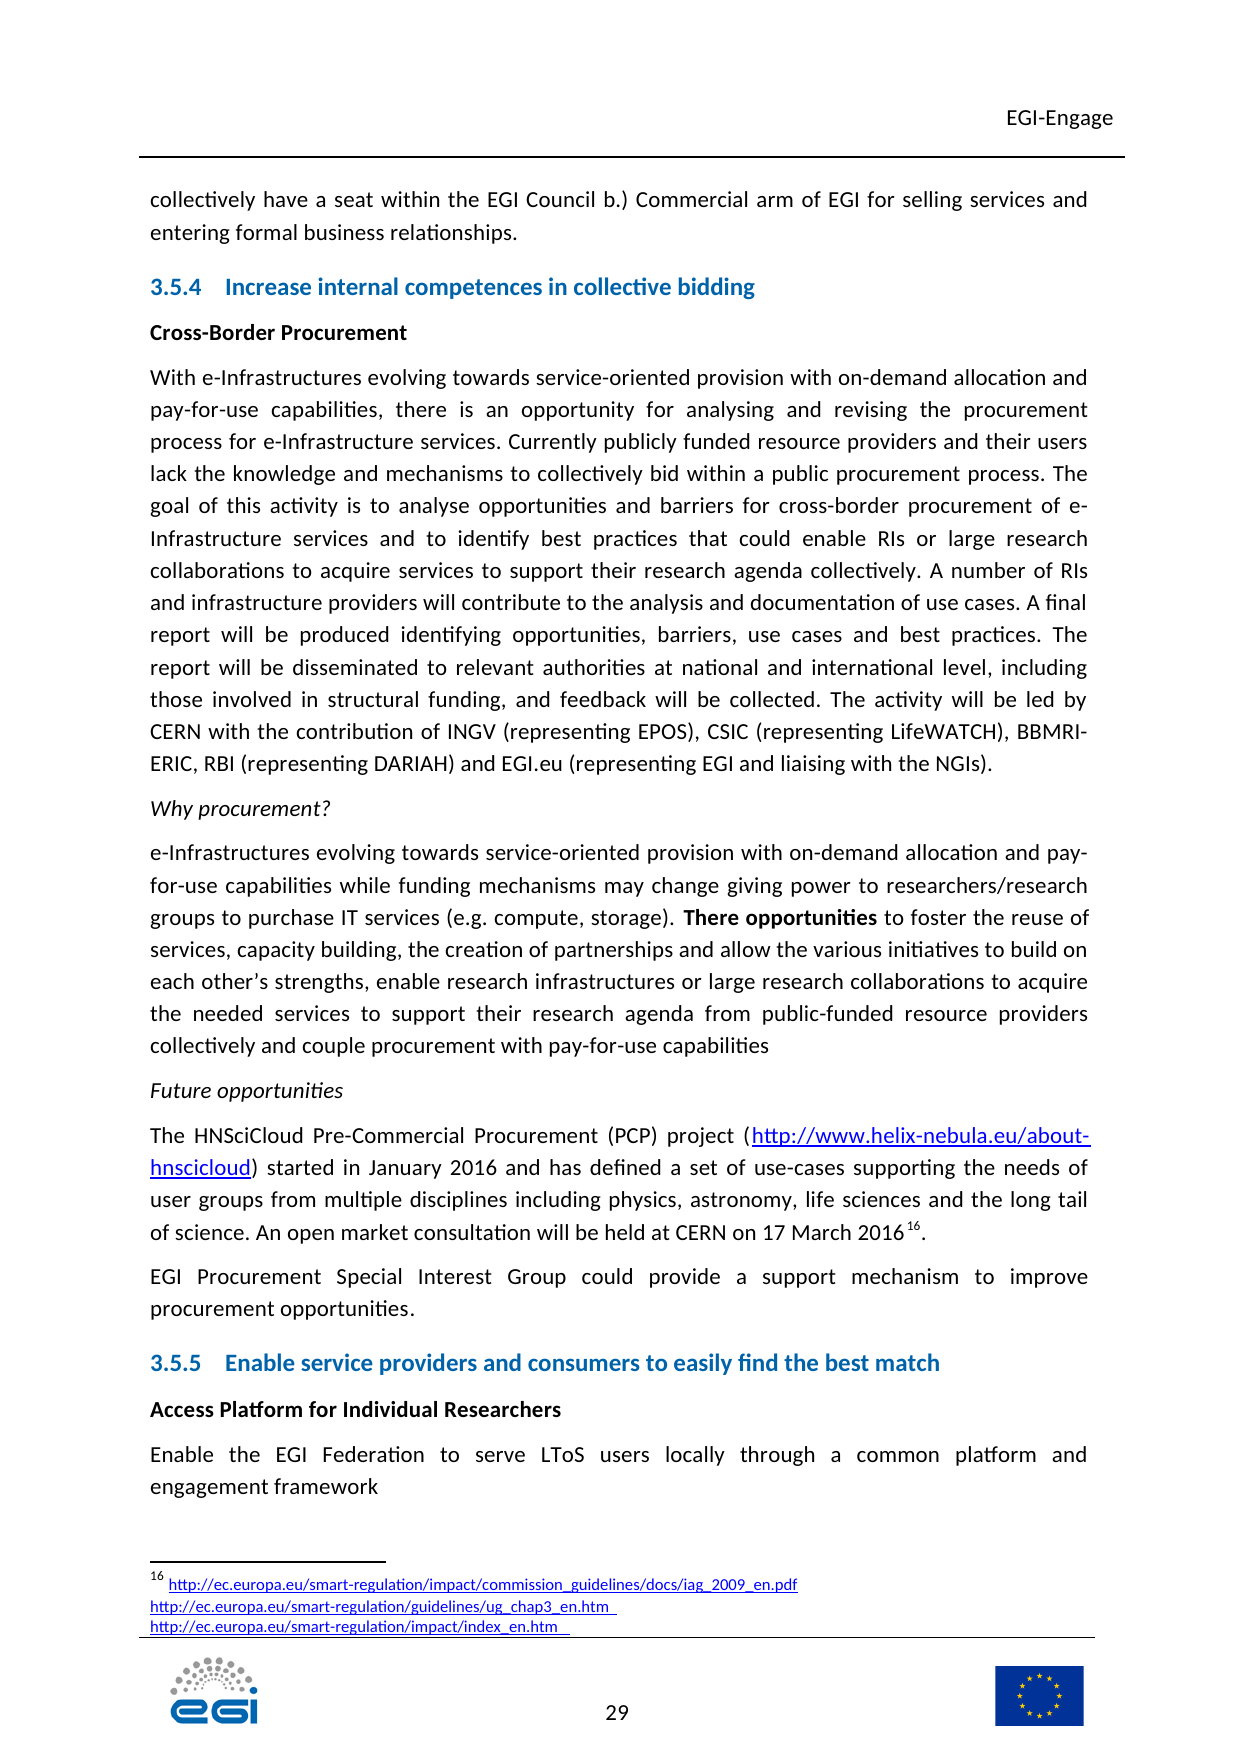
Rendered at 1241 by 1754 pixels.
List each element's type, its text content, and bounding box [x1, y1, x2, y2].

text Enable the EGI Federation to serve LToS users locally through a common platform and engagement framework [150, 1440, 1090, 1500]
text e-Infrastructures evolving towards service-oriented provision with on-demand allocation and pay-for-use capabilities while funding mechanisms may change giving power to researchers/research groups to purchase IT services (e.g. compute, storage). There opportunities to foster the reuse of services, capacity building, the creation of partnerships and allow the various initiatives to build on each other’s strengths, enable research infrastructures or large research collaborations to acquire the needed services to support their research agenda from public-funded resource providers collectively and couple procurement with pay-for-use capabilities [150, 838, 1090, 1060]
text With e-Infrastructures evolving towards service-oriented provision with on-demand allocation and pay-for-use capabilities, there is an opportunity for analysing and revising the procurement process for e-Infrastructure services. Currently publicly funded resource providers and their users lack the knowledge and mechanisms to collectively bid within a public procurement process. The goal of this activity is to analyse opportunities and barriers for cross-border procurement of e-Infrastructure services and to identify best practices that could enable RIs or large research collaborations to acquire services to support their research agenda collectively. A number of RIs and infrastructure providers will contribute to the analysis and documentation of use cases. A final report will be produced identifying opportunities, barriers, use cases and best practices. The report will be disseminated to relevant authorities at national and international level, including those involved in structural funding, and feedback will be collected. The activity will be led by CERN with the contribution of INGV (representing EPOS), CSIC (representing LifeWATCH), BBMRI-ERIC, RBI (representing DARIAH) and EGI.eu (representing EGI and liaising with the NGIs). [150, 363, 1090, 777]
text Why procurement? [150, 794, 1090, 822]
subtitle Enable service providers and consumers to easily find the best match [150, 1347, 1090, 1378]
text The HNSciCloud Pre-Commercial Procurement (PCP) project (http://www.helix-nebula.eu/about-hnscicloud) started in January 2016 and has defined a set of use-cases supporting the needs of user groups from multiple disciplines including physics, astronomy, life sciences and the long tail of science. An open market consultation will be held at CERN on 17 March 2016. [150, 1121, 1090, 1246]
text Future opportunities [150, 1076, 1090, 1104]
text Access Platform for Individual Researchers [150, 1395, 1090, 1423]
text EGI Procurement Special Interest Group could provide a support mechanism to improve procurement opportunities. [150, 1262, 1090, 1322]
picture [150, 1655, 276, 1726]
picture [995, 1666, 1084, 1726]
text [150, 186, 1090, 246]
text Cross-Border Procurement [150, 318, 1090, 346]
subtitle Increase internal competences in collective bidding [150, 271, 1090, 301]
